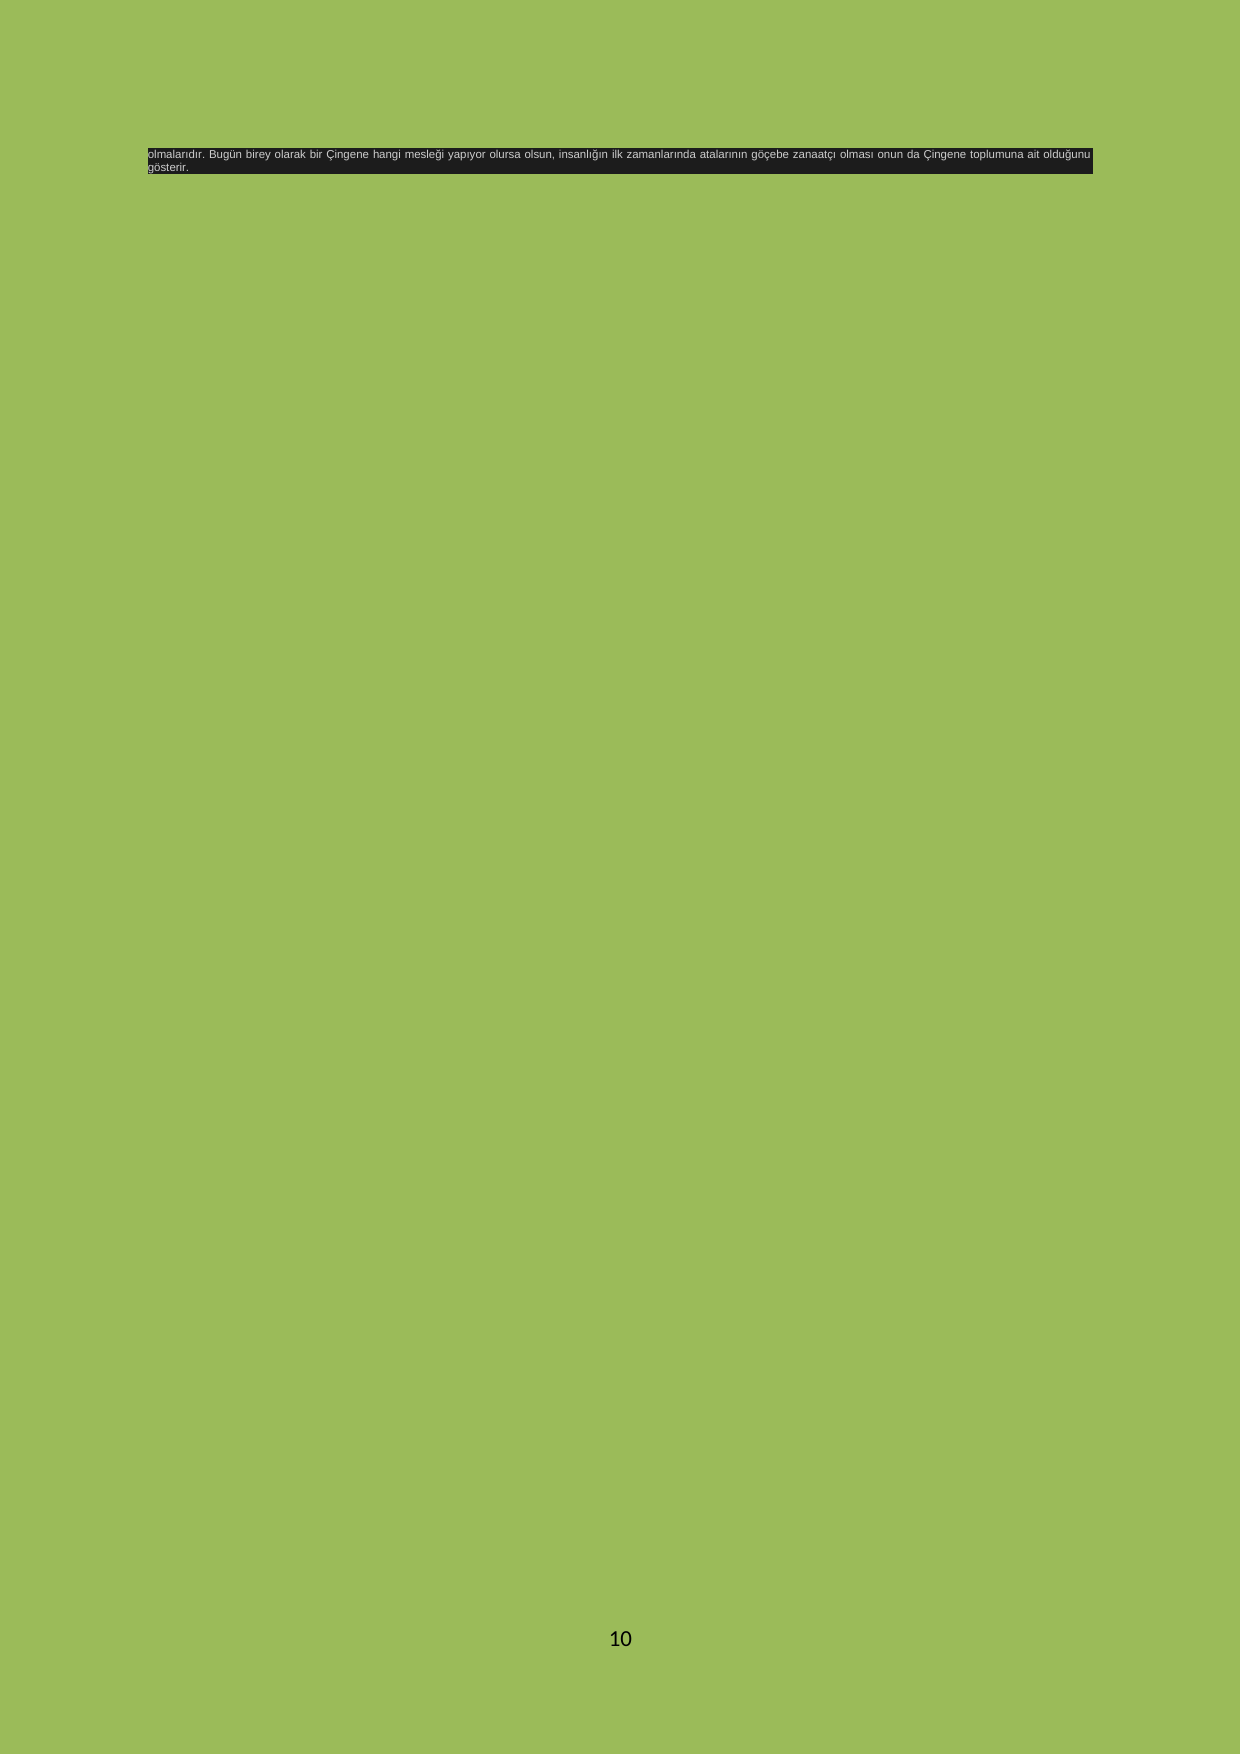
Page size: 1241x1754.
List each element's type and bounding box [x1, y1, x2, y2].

text [148, 148, 1093, 174]
